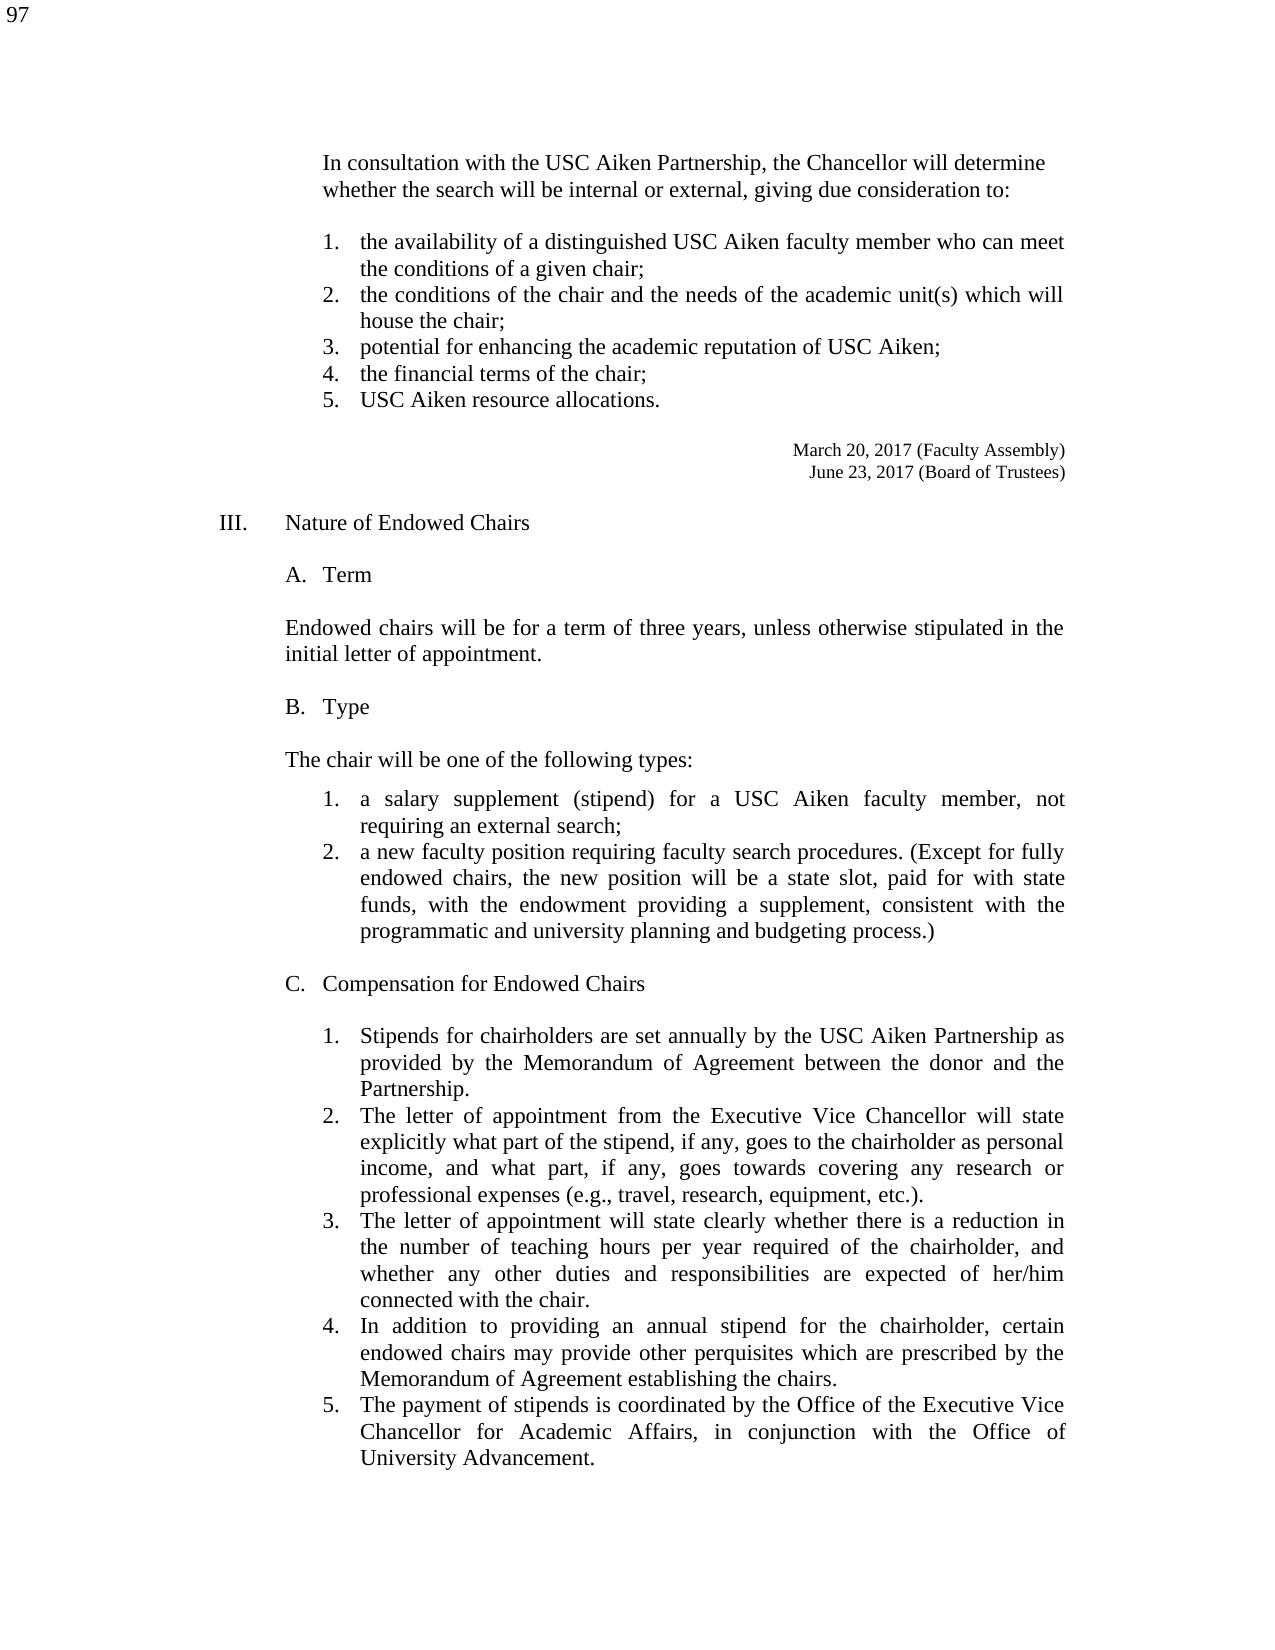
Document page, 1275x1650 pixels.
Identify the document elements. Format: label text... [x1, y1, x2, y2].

list a new faculty position requiring faculty search procedures. (Except for fully endowed chairs, the new position will be a state slot, paid for with state funds, with the endowment providing a supplement, consistent with the programmatic and university planning and budgeting process.) [322, 838, 1066, 943]
list the availability of a distinguished USC Aiken faculty member who can meet the conditions of a given chair; [322, 228, 1066, 281]
text The chair will be one of the following types: [285, 746, 1098, 772]
list Compensation for Endowed Chairs [285, 970, 1098, 996]
list the conditions of the chair and the needs of the academic unit(s) which will house the chair; [322, 281, 1065, 334]
list USC Aiken resource allocations. [322, 386, 1098, 413]
list The letter of appointment from the Executive Vice Chancellor will state explicitly what part of the stipend, if any, goes to the chairholder as personal income, and what part, if any, goes towards covering any research or professional expenses (e.g., travel, research, equipment, etc.). [322, 1102, 1065, 1207]
list The letter of appointment will state clearly whether there is a reduction in the number of teaching hours per year required of the chairholder, and whether any other duties and responsibilities are expected of her/him connected with the chair. [322, 1207, 1066, 1312]
list Type [285, 693, 1098, 719]
list the financial terms of the chair; [322, 360, 1098, 386]
text March 20, 2017 (Faculty Assembly) [154, 439, 1065, 461]
text June 23, 2017 (Board of Trustees) [154, 461, 1065, 482]
list a salary supplement (stipend) for a USC Aiken faculty member, not requiring an external search; [322, 785, 1066, 838]
list The payment of stipends is coordinated by the Office of the Executive Vice Chancellor for Academic Affairs, in conjunction with the Office of University Advancement. [322, 1392, 1066, 1471]
text In consultation with the USC Aiken Partnership, the Chancellor will determine whether the search will be internal or external, giving due consideration to: [322, 149, 1098, 202]
list Term [285, 561, 1098, 588]
list In addition to providing an annual stipend for the chairholder, certain endowed chairs may provide other perquisites which are prescribed by the Memorandum of Agreement establishing the chairs. [322, 1312, 1065, 1392]
text Endowed chairs will be for a term of three years, unless otherwise stipulated in the initial letter of appointment. [285, 614, 1065, 667]
list Nature of Endowed Chairs [219, 509, 1098, 535]
list potential for enhancing the academic reputation of USC Aiken; [322, 334, 1098, 360]
list Stipends for chairholders are set annually by the USC Aiken Partnership as provided by the Memorandum of Agreement between the donor and the Partnership. [322, 1023, 1066, 1102]
